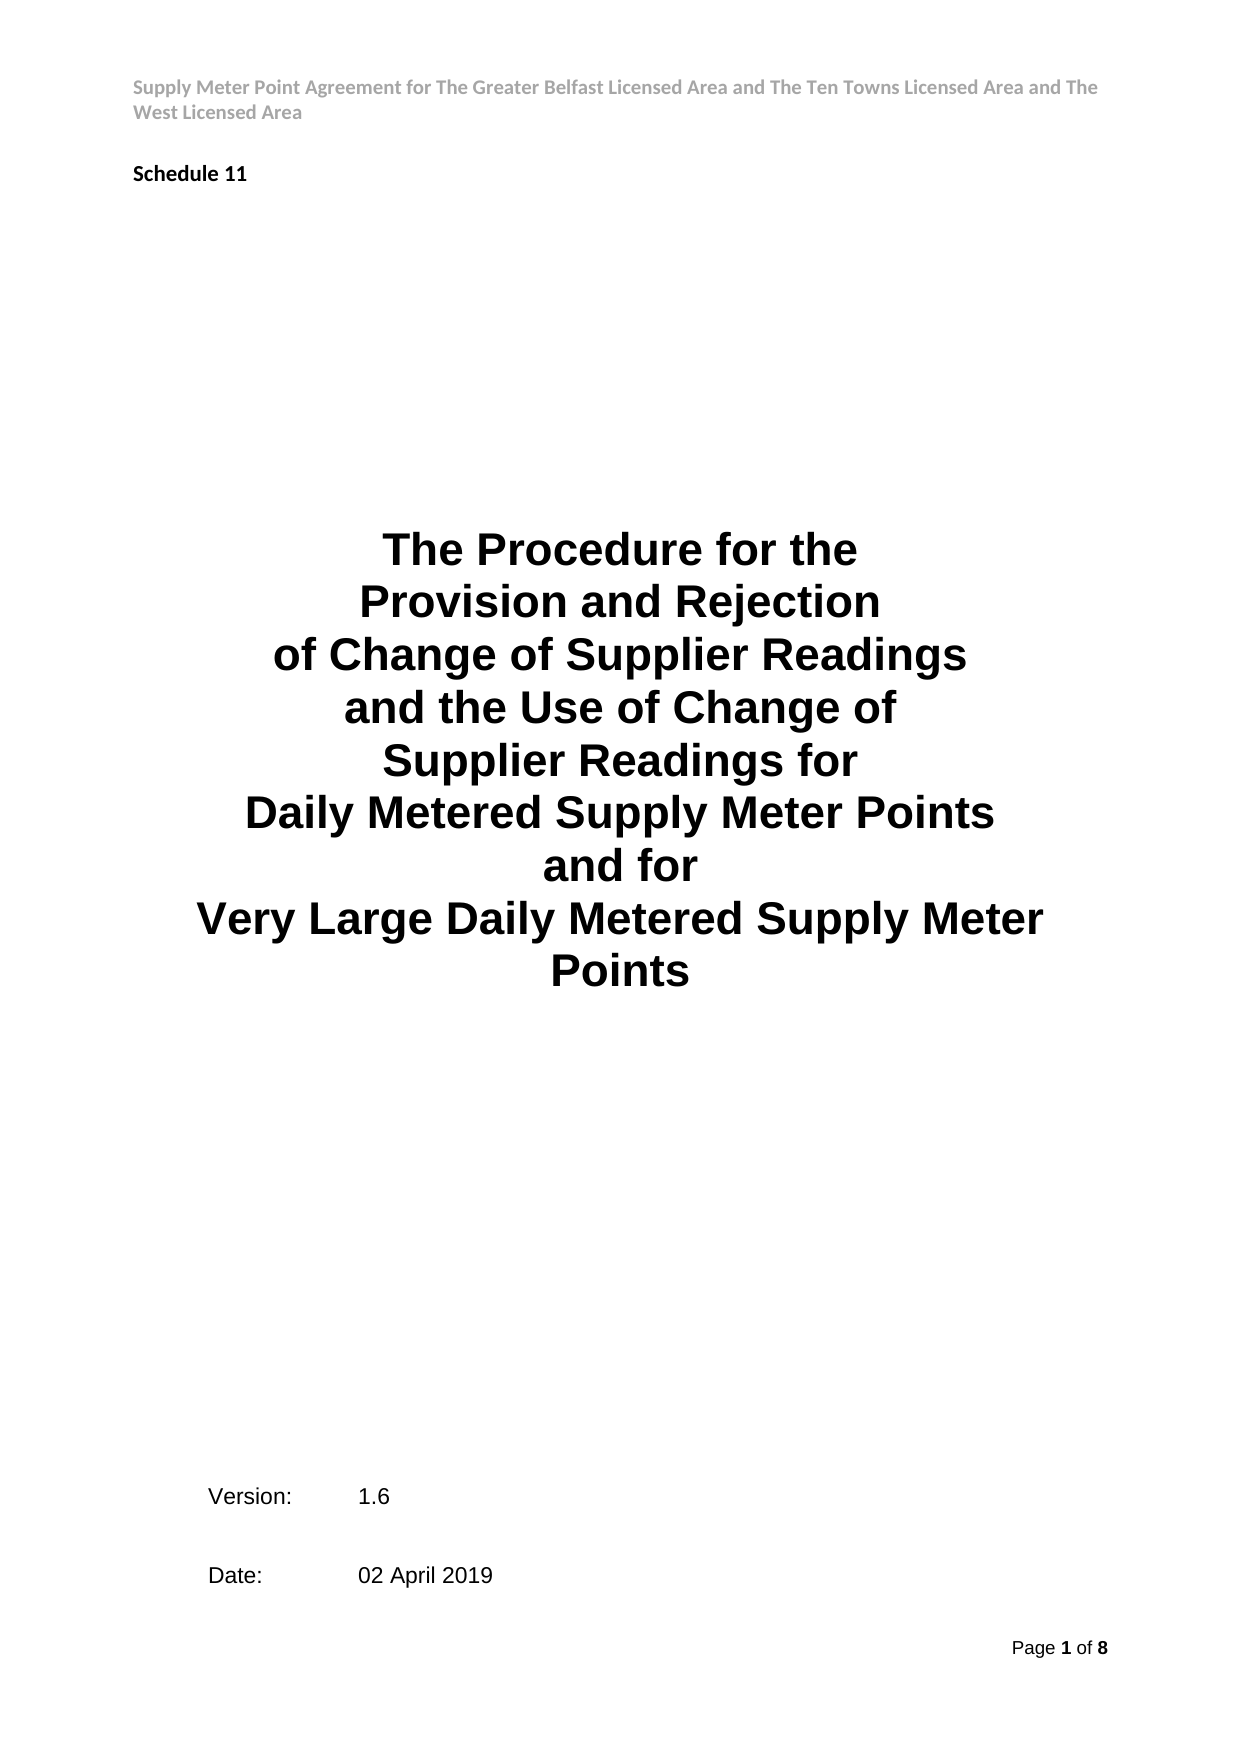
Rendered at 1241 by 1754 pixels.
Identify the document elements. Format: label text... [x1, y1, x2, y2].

title Schedule 11 [133, 159, 1107, 187]
title Daily Metered Supply Meter Points [133, 786, 1107, 838]
title and for [133, 838, 1107, 891]
title Provision and Rejection [133, 575, 1107, 628]
title Supplier Readings for [133, 733, 1107, 786]
title of Change of Supplier Readings [133, 628, 1107, 680]
title The Procedure for the [133, 522, 1107, 575]
title and the Use of Change of [133, 680, 1107, 733]
title Date: 02 April 2019 [208, 1562, 1107, 1588]
title Very Large Daily Metered Supply Meter Points [133, 891, 1107, 997]
title Version: 1.6 [208, 1483, 1107, 1509]
